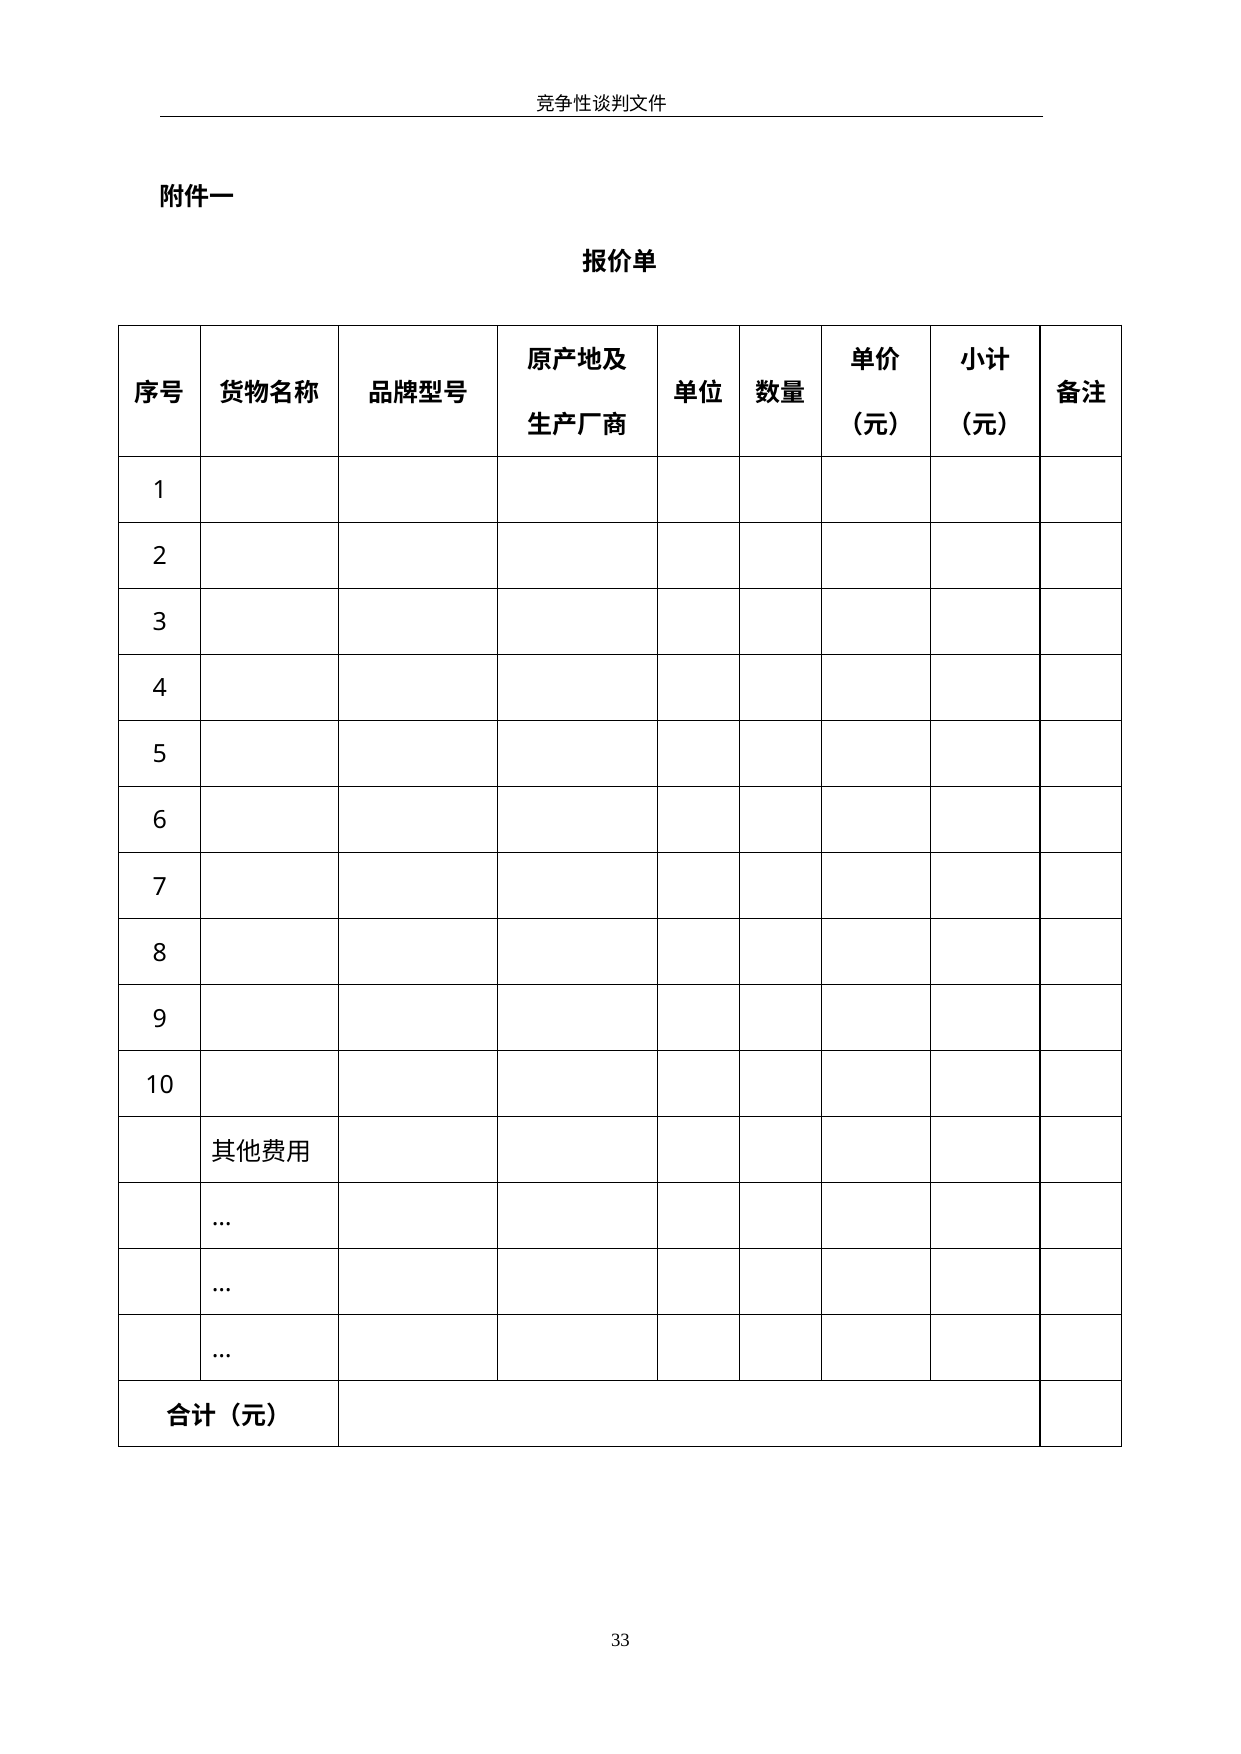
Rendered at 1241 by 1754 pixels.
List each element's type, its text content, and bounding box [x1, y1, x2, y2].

table_cell [740, 721, 821, 786]
table_cell [931, 523, 1039, 588]
table_cell [1041, 457, 1121, 522]
table_cell [740, 523, 821, 588]
table_cell [498, 721, 657, 786]
table_cell [339, 1183, 497, 1248]
table_cell 5 [119, 721, 200, 786]
table_cell [201, 919, 338, 984]
table_cell [498, 787, 657, 852]
table_cell [498, 457, 657, 522]
table_header 货物名称 [201, 326, 338, 456]
table_header 备注 [1041, 326, 1121, 456]
table_cell … [201, 1183, 338, 1248]
table_cell [740, 919, 821, 984]
table_cell [931, 1249, 1039, 1314]
table_cell [339, 589, 497, 654]
subtitle 报价单 [159, 227, 1081, 292]
table_cell 9 [119, 985, 200, 1050]
table_cell 1 [119, 457, 200, 522]
table_cell [931, 1183, 1039, 1248]
table_cell [740, 655, 821, 720]
table_cell [822, 523, 930, 588]
table_cell [1041, 919, 1121, 984]
table_cell [658, 721, 739, 786]
table_cell [339, 1117, 497, 1182]
table_cell [339, 1315, 497, 1380]
table_cell [201, 523, 338, 588]
table_header 单价 （元） [822, 326, 930, 456]
table_cell [339, 721, 497, 786]
table_cell [498, 1315, 657, 1380]
table_cell 4 [119, 655, 200, 720]
table_cell [658, 1117, 739, 1182]
table_cell [498, 655, 657, 720]
table_cell [201, 589, 338, 654]
table_cell [931, 457, 1039, 522]
table_cell [498, 919, 657, 984]
table_cell [822, 589, 930, 654]
table_cell [119, 1315, 200, 1380]
table_cell [201, 853, 338, 918]
table_cell [658, 1315, 739, 1380]
table_cell [740, 787, 821, 852]
table_cell [201, 985, 338, 1050]
table_cell [658, 457, 739, 522]
table_cell [822, 1315, 930, 1380]
table_cell [339, 853, 497, 918]
table_cell [740, 1051, 821, 1116]
table_cell [658, 985, 739, 1050]
table_cell [1041, 853, 1121, 918]
table_cell [931, 919, 1039, 984]
table_cell [201, 721, 338, 786]
table_cell [498, 985, 657, 1050]
table_cell [1041, 1315, 1121, 1380]
table_cell [119, 1183, 200, 1248]
table_cell [1041, 1183, 1121, 1248]
table_cell [658, 589, 739, 654]
table_cell [201, 655, 338, 720]
table_cell [119, 1117, 200, 1182]
table_cell 2 [119, 523, 200, 588]
table_cell [658, 655, 739, 720]
table_cell [822, 1117, 930, 1182]
table_cell [498, 523, 657, 588]
table_cell [339, 457, 497, 522]
table_cell [740, 1315, 821, 1380]
table_cell [339, 1381, 1039, 1446]
table_cell [822, 853, 930, 918]
table_cell [1041, 655, 1121, 720]
table_cell … [201, 1249, 338, 1314]
table_cell [740, 457, 821, 522]
table_cell [339, 1249, 497, 1314]
table_cell [498, 1051, 657, 1116]
table_cell 3 [119, 589, 200, 654]
table_cell … [201, 1315, 338, 1380]
table_cell [822, 919, 930, 984]
table_cell [931, 655, 1039, 720]
table_cell [1041, 985, 1121, 1050]
table_cell [931, 853, 1039, 918]
table_cell [740, 589, 821, 654]
table_cell 10 [119, 1051, 200, 1116]
table_cell [822, 787, 930, 852]
table_header 序号 [119, 326, 200, 456]
table_cell [931, 589, 1039, 654]
table_cell [822, 1183, 930, 1248]
table_cell [658, 523, 739, 588]
table_cell [339, 919, 497, 984]
table_cell [339, 655, 497, 720]
table_cell [1041, 523, 1121, 588]
table_cell 合计（元） [119, 1381, 338, 1446]
table_cell [822, 457, 930, 522]
table_cell [658, 787, 739, 852]
table_cell [339, 523, 497, 588]
table_header 数量 [740, 326, 821, 456]
table_cell [201, 457, 338, 522]
table_cell [1041, 787, 1121, 852]
table_cell [201, 1051, 338, 1116]
table_cell 7 [119, 853, 200, 918]
table_cell [658, 1051, 739, 1116]
table_cell [740, 1249, 821, 1314]
table_cell [740, 985, 821, 1050]
table_cell [658, 1249, 739, 1314]
table_cell [931, 1051, 1039, 1116]
table_cell [498, 1117, 657, 1182]
table_cell [658, 1183, 739, 1248]
table_cell [822, 1249, 930, 1314]
table_cell [822, 655, 930, 720]
subtitle 附件一 [159, 162, 1081, 227]
table_cell [822, 721, 930, 786]
table_header 品牌型号 [339, 326, 497, 456]
table_cell [740, 1183, 821, 1248]
table_cell [1041, 1117, 1121, 1182]
table_cell [822, 1051, 930, 1116]
table_cell [931, 985, 1039, 1050]
table_cell [931, 721, 1039, 786]
table_cell [658, 919, 739, 984]
table_cell 8 [119, 919, 200, 984]
table_cell [1041, 721, 1121, 786]
table_cell [498, 1183, 657, 1248]
table_cell [498, 589, 657, 654]
table_header 单位 [658, 326, 739, 456]
table_cell [740, 1117, 821, 1182]
table_cell [119, 1249, 200, 1314]
table_cell [931, 787, 1039, 852]
table_cell [931, 1315, 1039, 1380]
table_cell [931, 1117, 1039, 1182]
table_header 小计 （元） [931, 326, 1039, 456]
table_cell [1041, 1381, 1121, 1446]
table_cell [339, 985, 497, 1050]
table_cell [658, 853, 739, 918]
table_cell [201, 787, 338, 852]
table_cell [1041, 1051, 1121, 1116]
table_cell [740, 853, 821, 918]
table_cell [822, 985, 930, 1050]
table_cell [498, 853, 657, 918]
table_cell [339, 787, 497, 852]
table_cell [498, 1249, 657, 1314]
table_cell 6 [119, 787, 200, 852]
table_cell [1041, 1249, 1121, 1314]
table_cell 其他费用 [201, 1117, 338, 1182]
table_cell [1041, 589, 1121, 654]
table_cell [339, 1051, 497, 1116]
table_header 原产地及 生产厂商 [498, 326, 657, 456]
